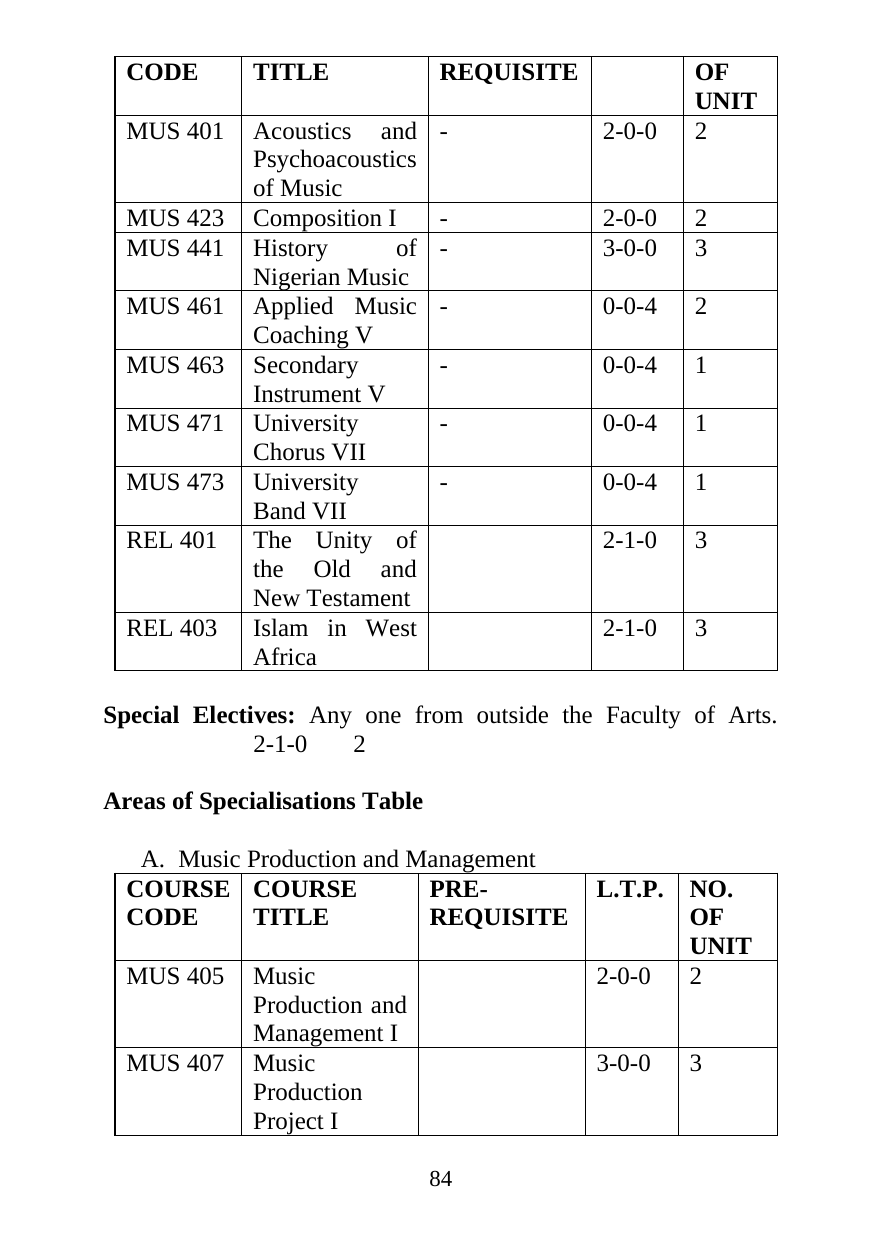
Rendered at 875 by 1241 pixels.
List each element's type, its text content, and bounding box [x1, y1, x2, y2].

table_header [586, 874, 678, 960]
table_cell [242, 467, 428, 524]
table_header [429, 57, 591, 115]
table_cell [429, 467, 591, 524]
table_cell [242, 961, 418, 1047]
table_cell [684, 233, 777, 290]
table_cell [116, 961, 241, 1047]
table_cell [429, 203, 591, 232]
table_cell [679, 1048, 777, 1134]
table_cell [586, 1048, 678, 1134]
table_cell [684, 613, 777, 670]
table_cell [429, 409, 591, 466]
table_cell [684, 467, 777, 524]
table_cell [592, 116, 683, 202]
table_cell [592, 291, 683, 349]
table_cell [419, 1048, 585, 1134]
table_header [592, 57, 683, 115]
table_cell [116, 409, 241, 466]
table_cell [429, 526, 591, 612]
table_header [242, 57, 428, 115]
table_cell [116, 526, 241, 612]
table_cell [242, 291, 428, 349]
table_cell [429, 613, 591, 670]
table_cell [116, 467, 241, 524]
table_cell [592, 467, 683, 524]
text Special Electives: Any one from outside the Faculty of Arts. 2-1-0 2 [103, 700, 778, 758]
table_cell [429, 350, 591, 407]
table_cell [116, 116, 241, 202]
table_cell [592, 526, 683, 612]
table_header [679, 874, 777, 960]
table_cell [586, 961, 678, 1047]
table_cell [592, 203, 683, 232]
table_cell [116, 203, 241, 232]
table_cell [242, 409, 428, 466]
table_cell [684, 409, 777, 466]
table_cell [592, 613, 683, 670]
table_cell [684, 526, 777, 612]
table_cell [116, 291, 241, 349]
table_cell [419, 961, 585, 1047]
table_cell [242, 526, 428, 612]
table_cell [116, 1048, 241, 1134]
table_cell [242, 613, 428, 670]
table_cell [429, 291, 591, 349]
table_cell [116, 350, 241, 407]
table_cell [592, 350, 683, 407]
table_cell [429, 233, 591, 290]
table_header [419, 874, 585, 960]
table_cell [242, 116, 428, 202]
text Areas of Specialisations Table [103, 786, 778, 815]
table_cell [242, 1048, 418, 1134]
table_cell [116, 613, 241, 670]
list Music Production and Management [141, 844, 778, 873]
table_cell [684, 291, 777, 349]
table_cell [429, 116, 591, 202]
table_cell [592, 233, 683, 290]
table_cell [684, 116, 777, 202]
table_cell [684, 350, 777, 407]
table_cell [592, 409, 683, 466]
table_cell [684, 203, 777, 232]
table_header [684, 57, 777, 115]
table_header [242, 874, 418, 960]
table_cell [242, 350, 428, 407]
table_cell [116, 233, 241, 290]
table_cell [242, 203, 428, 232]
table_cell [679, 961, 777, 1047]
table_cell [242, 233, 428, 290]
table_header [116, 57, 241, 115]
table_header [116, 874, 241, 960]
